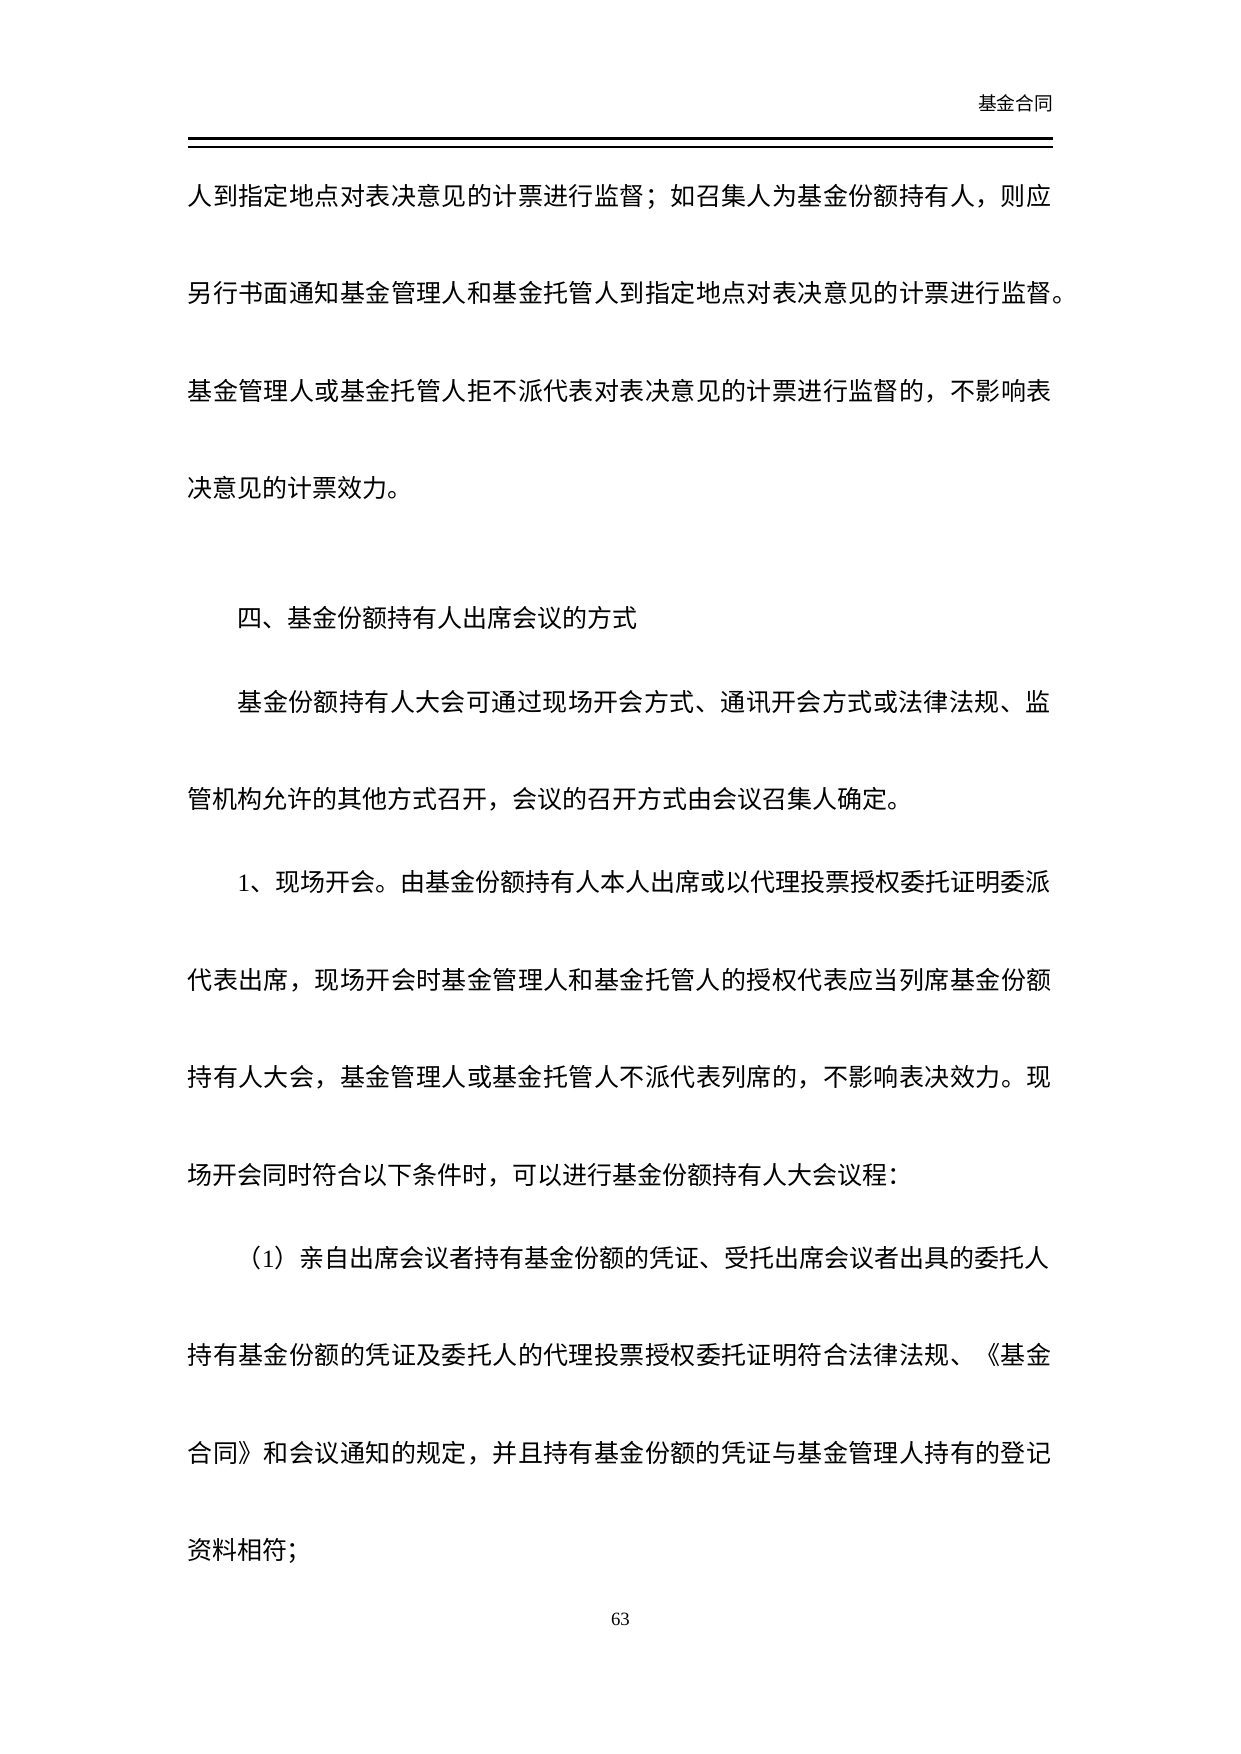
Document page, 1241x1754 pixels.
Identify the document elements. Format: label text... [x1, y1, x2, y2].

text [187, 162, 1053, 519]
text （1）亲自出席会议者持有基金份额的凭证、受托出席会议者出具的委托人持有基金份额的凭证及委托人的代理投票授权委托证明符合法律法规、《基金合同》和会议通知的规定，并且持有基金份额的凭证与基金管理人持有的登记资料相符； [187, 1224, 1053, 1581]
text 四、基金份额持有人出席会议的方式 [187, 584, 1053, 649]
text 基金份额持有人大会可通过现场开会方式、通讯开会方式或法律法规、监管机构允许的其他方式召开，会议的召开方式由会议召集人确定。 [187, 668, 1053, 830]
text 1、现场开会。由基金份额持有人本人出席或以代理投票授权委托证明委派代表出席，现场开会时基金管理人和基金托管人的授权代表应当列席基金份额持有人大会，基金管理人或基金托管人不派代表列席的，不影响表决效力。现场开会同时符合以下条件时，可以进行基金份额持有人大会议程： [187, 848, 1053, 1206]
